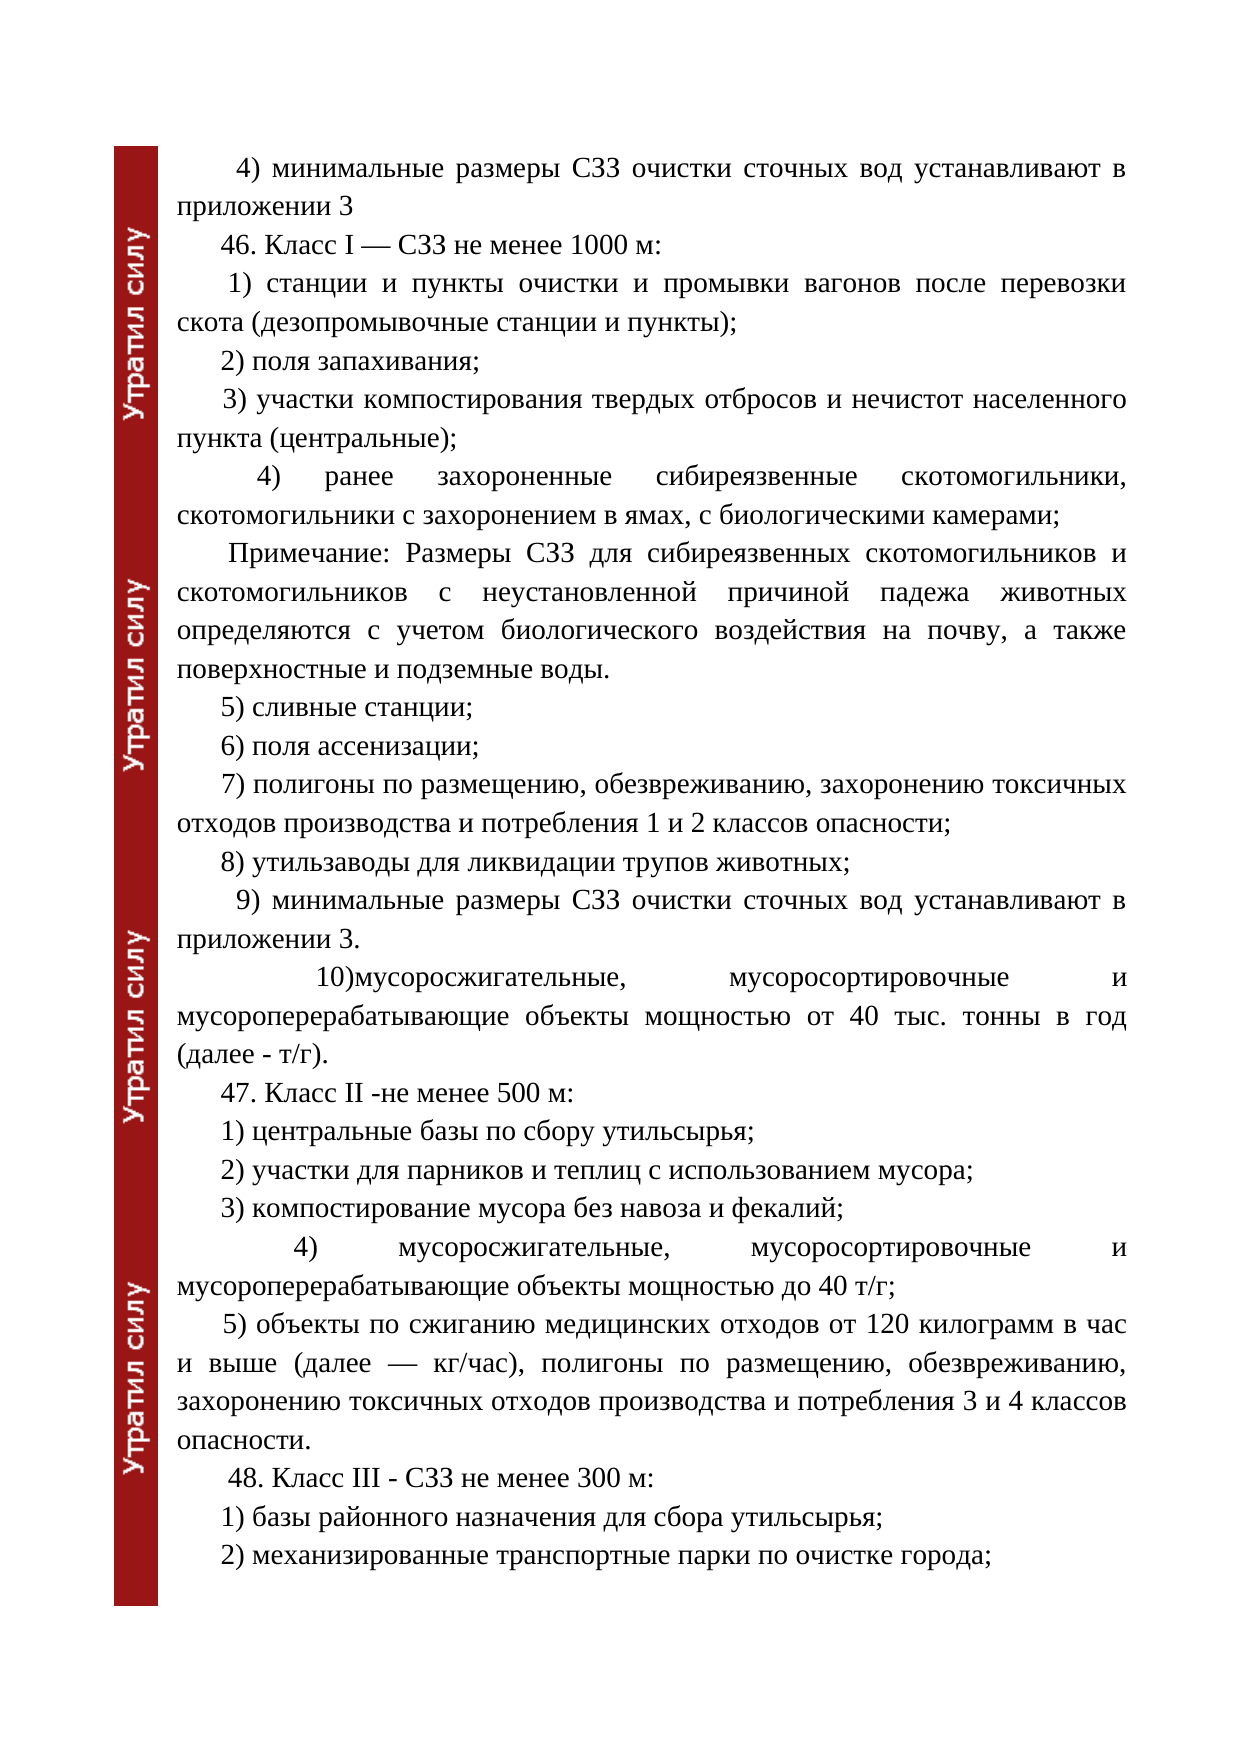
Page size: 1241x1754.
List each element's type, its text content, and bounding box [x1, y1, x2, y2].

text 3) участки компостирования твердых отбросов и нечистот населенного пункта (центральные); [112, 381, 1128, 453]
text 3) компостирование мусора без навоза и фекалий; [112, 1191, 1128, 1224]
picture [114, 222, 158, 227]
picture [114, 376, 158, 381]
text 2) механизированные транспортные парки по очистке города; [112, 1537, 1128, 1571]
picture [114, 684, 158, 689]
picture [114, 261, 158, 266]
picture [114, 877, 158, 882]
text 46. Класс I — СЗЗ не менее 1000 м: [112, 227, 1128, 261]
picture [114, 723, 158, 728]
picture [114, 146, 158, 150]
picture [114, 1532, 158, 1537]
text 2) участки для парников и теплиц с использованием мусора; [112, 1152, 1128, 1186]
text 4) ранее захороненные сибиреязвенные скотомогильники, скотомогильники с захоронением в ямах, с биологическими камерами; [112, 458, 1128, 530]
text 4) минимальные размеры СЗЗ очистки сточных вод устанавливают в приложении 3 [112, 150, 1128, 222]
picture [114, 1147, 158, 1152]
text 7) полигоны по размещению, обезвреживанию, захоронению токсичных отходов производства и потребления 1 и 2 классов опасности; [112, 767, 1128, 839]
text 2) поля запахивания; [112, 343, 1128, 376]
picture [114, 762, 158, 767]
text 9) минимальные размеры СЗЗ очистки сточных вод устанавливают в приложении 3. [112, 882, 1128, 954]
text 5) объекты по сжиганию медицинских отходов от 120 килограмм в час и выше (далее — кг/час), полигоны по размещению, обезвреживанию, захоронению токсичных отходов производства и потребления 3 и 4 классов опасности. [112, 1306, 1128, 1455]
text 6) поля ассенизации; [112, 728, 1128, 762]
picture [114, 453, 158, 458]
text 48. Класс III - СЗЗ не менее 300 м: [112, 1460, 1128, 1494]
text 5) сливные станции; [112, 689, 1128, 723]
picture [114, 1224, 158, 1229]
picture [114, 1455, 158, 1460]
text Примечание: Размеры СЗЗ для сибиреязвенных скотомогильников и скотомогильников с неустановленной причиной падежа животных определяются с учетом биологического воздействия на почву, а также поверхностные и подземные воды. [112, 535, 1128, 684]
picture [114, 530, 158, 535]
text 47. Класс II -не менее 500 м: [112, 1075, 1128, 1108]
text 1) центральные базы по сбору утильсырья; [112, 1113, 1128, 1147]
picture [114, 1070, 158, 1075]
picture [114, 839, 158, 844]
picture [114, 1571, 158, 1606]
text 1) базы районного назначения для сбора утильсырья; [112, 1499, 1128, 1532]
picture [114, 954, 158, 959]
picture [114, 1301, 158, 1306]
picture [114, 1108, 158, 1113]
text 10)мусоросжигательные, мусоросортировочные и мусороперерабатывающие объекты мощностью от 40 тыс. тонны в год (далее - т/г). [112, 959, 1128, 1070]
picture [114, 1494, 158, 1499]
text 1) станции и пункты очистки и промывки вагонов после перевозки скота (дезопромывочные станции и пункты); [112, 266, 1128, 338]
picture [114, 338, 158, 343]
text 4) мусоросжигательные, мусоросортировочные и мусороперерабатывающие объекты мощностью до 40 т/г; [112, 1229, 1128, 1301]
text 8) утильзаводы для ликвидации трупов животных; [112, 844, 1128, 877]
picture [114, 1186, 158, 1191]
